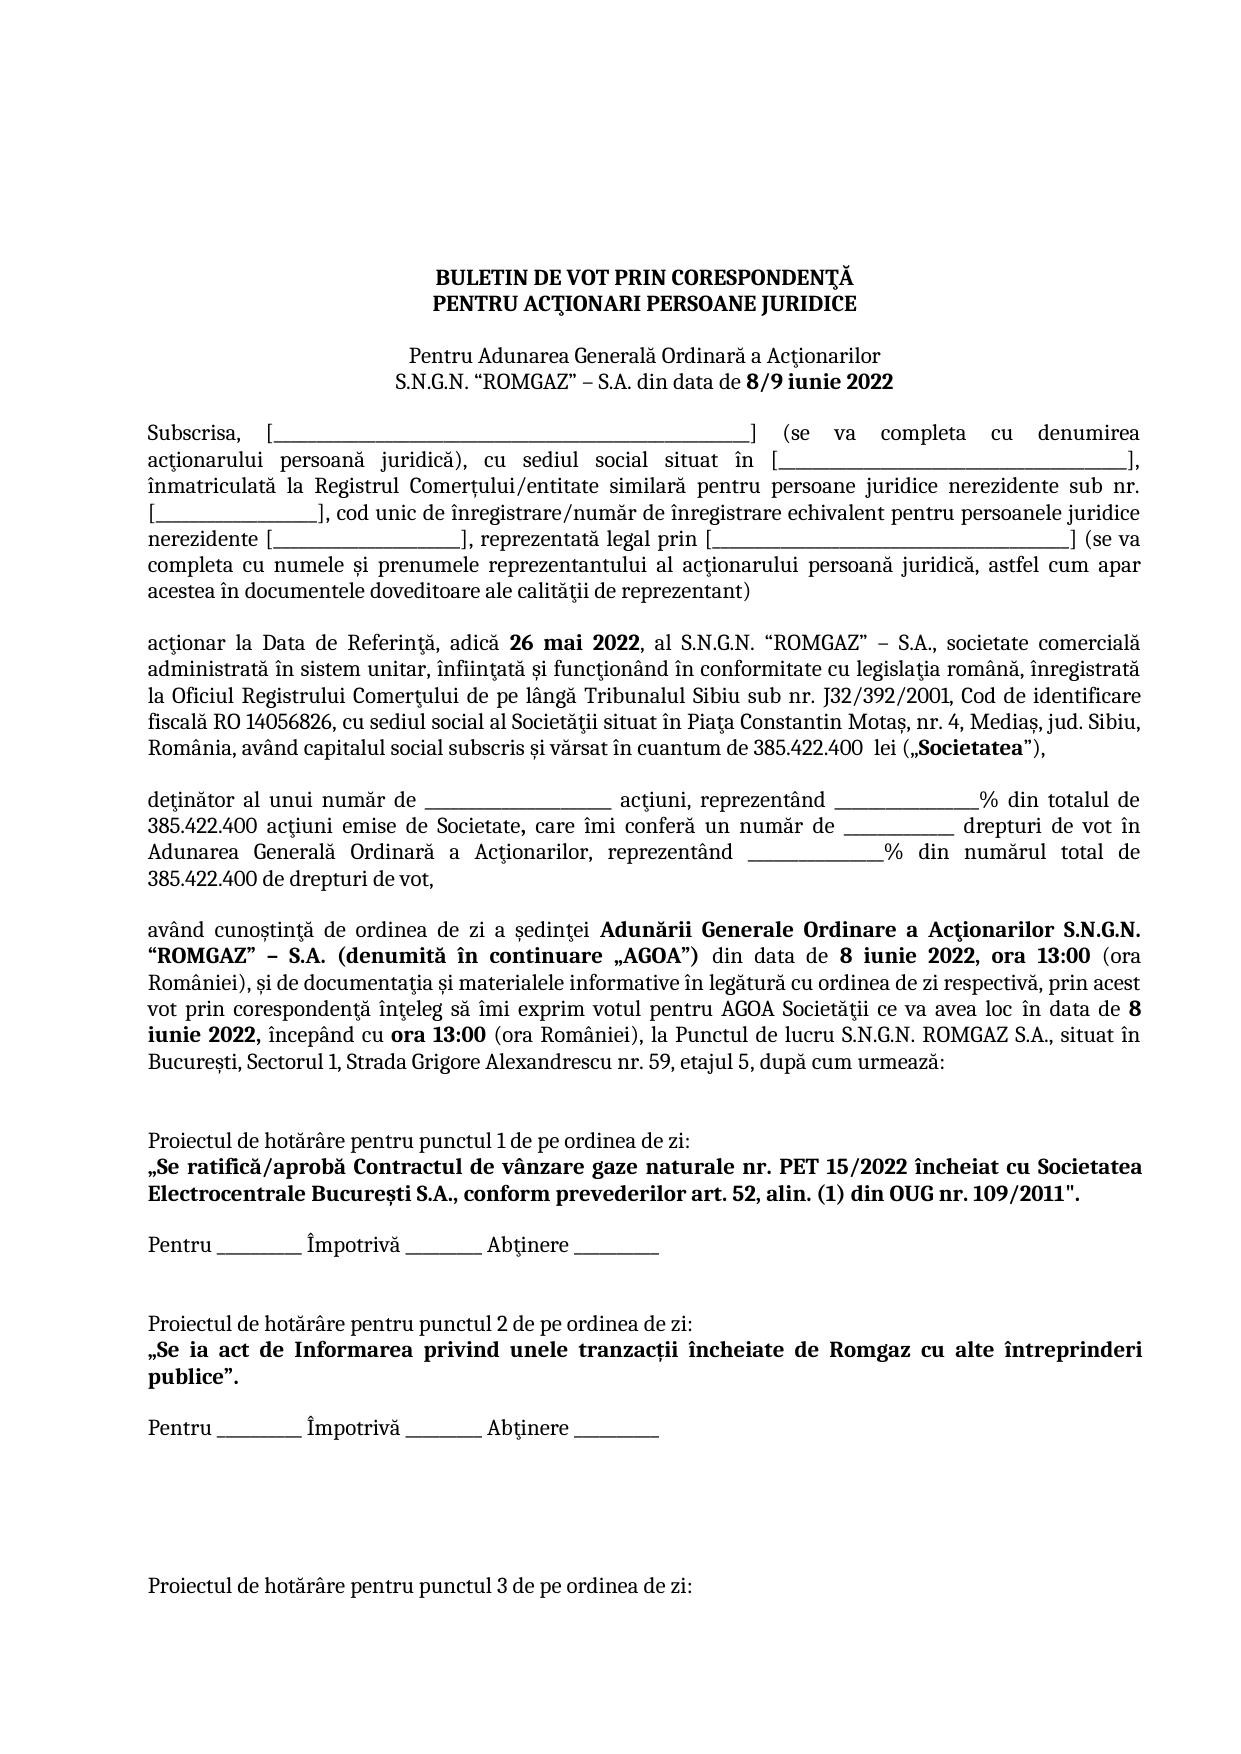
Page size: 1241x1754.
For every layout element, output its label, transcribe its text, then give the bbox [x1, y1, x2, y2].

text Pentru __________ Împotrivă _________ Abţinere __________ [148, 1232, 1141, 1258]
text deţinător al unui număr de ______________________ acţiuni, reprezentând _________________% din totalul de 385.422.400 acţiuni emise de Societate, care îmi conferă un număr de _____________ drepturi de vot în Adunarea Generală Ordinară a Acţionarilor, reprezentând ________________% din numărul total de 385.422.400 de drepturi de vot, [148, 786, 1141, 892]
text „Se ia act de Informarea privind unele tranzacții încheiate de Romgaz cu alte întreprinderi publice”. [148, 1337, 1144, 1390]
text BULETIN DE VOT PRIN CORESPONDENŢĂ [148, 265, 1141, 291]
text „Se ratifică/aprobă Contractul de vânzare gaze naturale nr. PET 15/2022 încheiat cu Societatea Electrocentrale București S.A., conform prevederilor art. 52, alin. (1) din OUG nr. 109/2011". [148, 1154, 1144, 1207]
text Subscrisa, [________________________________________________________] (se va completa cu denumirea acţionarului persoană juridică), cu sediul social situat în [_________________________________________], înmatriculată la Registrul Comerțului/entitate similară pentru persoane juridice nerezidente sub nr. [___________________], cod unic de înregistrare/număr de înregistrare echivalent pentru persoanele juridice nerezidente [______________________], reprezentată legal prin [__________________________________________] (se va completa cu numele şi prenumele reprezentantului al acţionarului persoană juridică, astfel cum apar acestea în documentele doveditoare ale calităţii de reprezentant) [148, 420, 1141, 605]
text Pentru Adunarea Generală Ordinară a Acţionarilor [148, 342, 1141, 369]
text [148, 1415, 1141, 1441]
text Proiectul de hotărâre pentru punctul 3 de pe ordinea de zi: [148, 1573, 1141, 1599]
text S.N.G.N. “ROMGAZ” – S.A. din data de 8/9 iunie 2022 [148, 369, 1141, 395]
text având cunoştinţă de ordinea de zi a şedinţei Adunării Generale Ordinare a Acţionarilor S.N.G.N. “ROMGAZ” – S.A. (denumită în continuare „AGOA”) din data de 8 iunie 2022, ora 13:00 (ora României), şi de documentaţia şi materialele informative în legătură cu ordinea de zi respectivă, prin acest vot prin corespondenţă înţeleg să îmi exprim votul pentru AGOA Societăţii ce va avea loc în data de 8 iunie 2022, începând cu ora 13:00 (ora României), la Punctul de lucru S.N.G.N. ROMGAZ S.A., situat în București, Sectorul 1, Strada Grigore Alexandrescu nr. 59, etajul 5, după cum urmează: [148, 917, 1141, 1075]
text PENTRU ACŢIONARI PERSOANE JURIDICE [148, 291, 1141, 317]
text Proiectul de hotărâre pentru punctul 2 de pe ordinea de zi: [148, 1311, 1141, 1337]
text Proiectul de hotărâre pentru punctul 1 de pe ordinea de zi: [148, 1128, 1141, 1154]
text acţionar la Data de Referinţă, adică 26 mai 2022, al S.N.G.N. “ROMGAZ” – S.A., societate comercială administrată în sistem unitar, înfiinţată şi funcţionând în conformitate cu legislaţia română, înregistrată la Oficiul Registrului Comerţului de pe lângă Tribunalul Sibiu sub nr. J32/392/2001, Cod de identificare fiscală RO 14056826, cu sediul social al Societăţii situat în Piaţa Constantin Motaş, nr. 4, Mediaş, jud. Sibiu, România, având capitalul social subscris şi vărsat în cuantum de 385.422.400 lei („Societatea”), [148, 630, 1141, 761]
